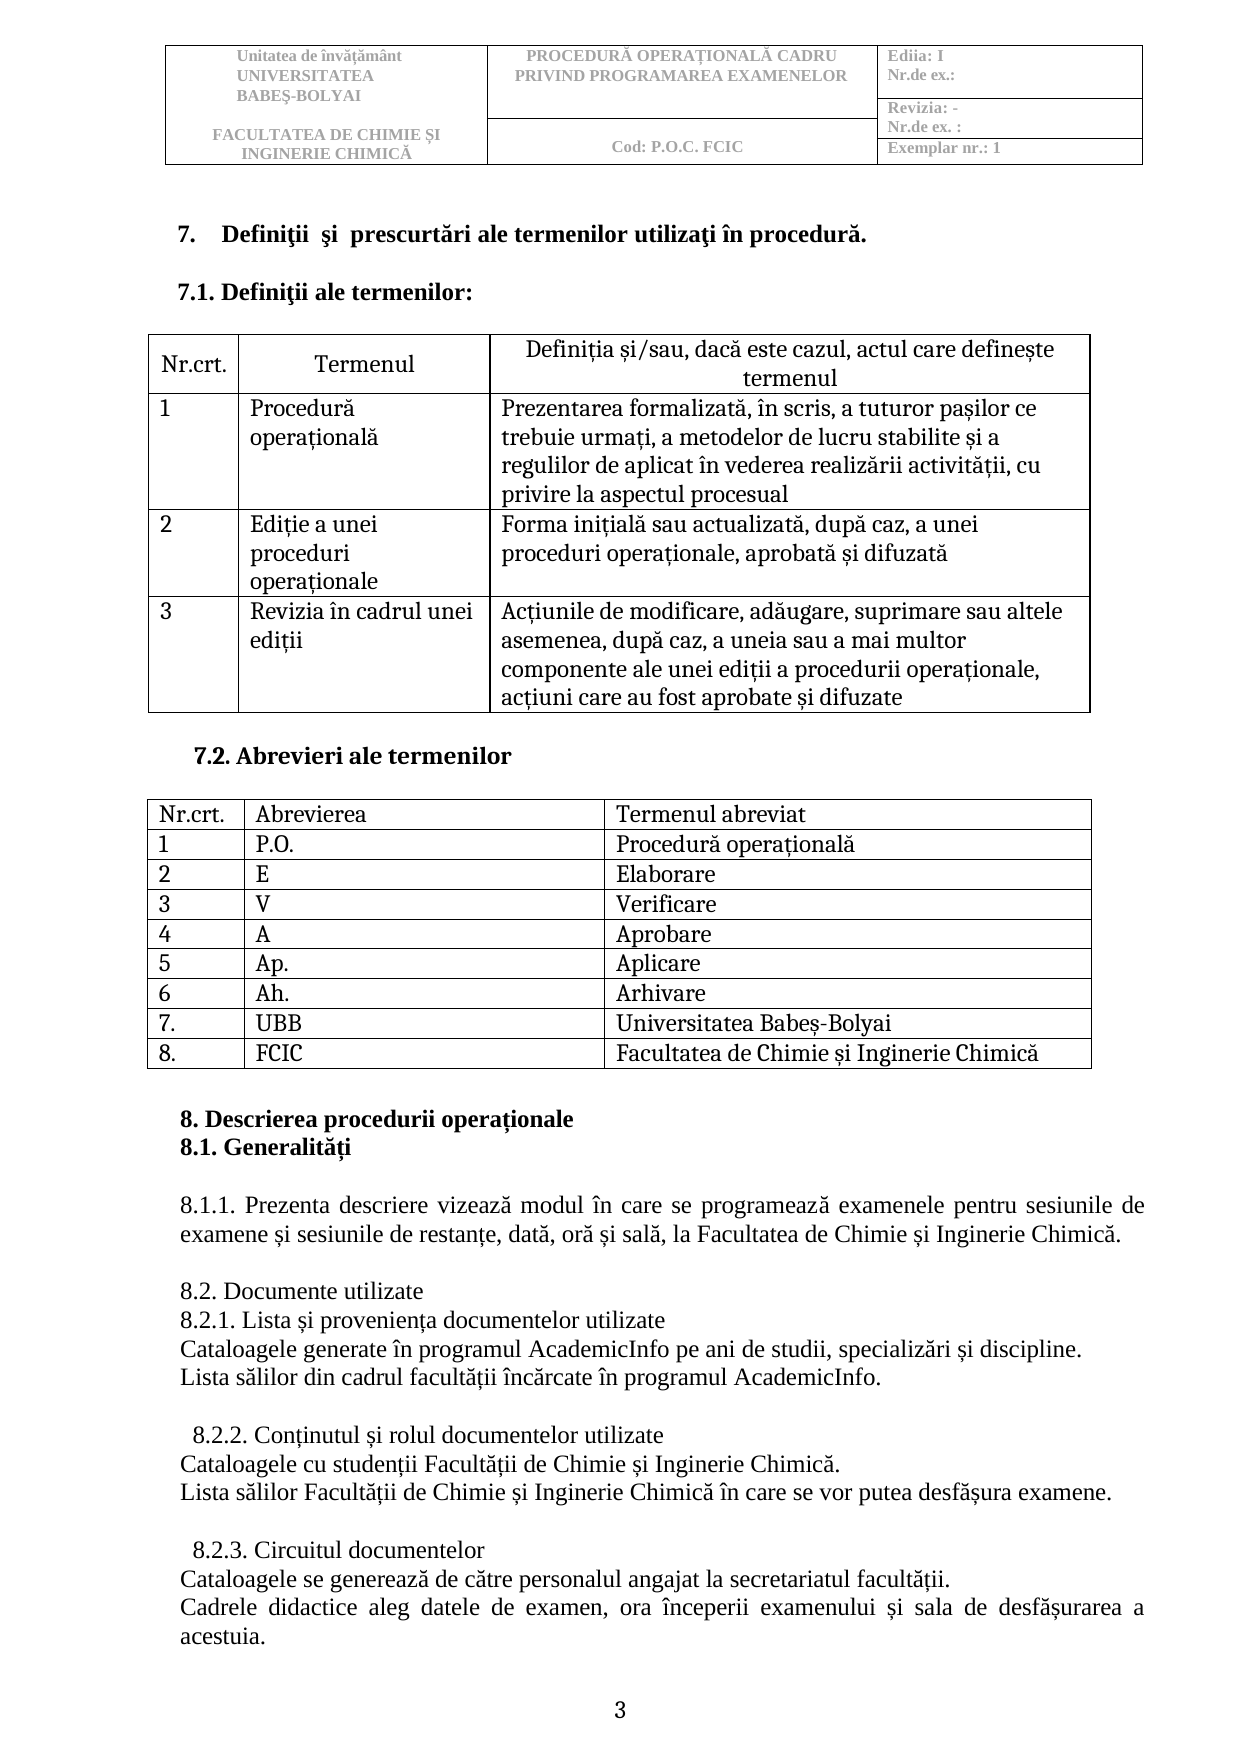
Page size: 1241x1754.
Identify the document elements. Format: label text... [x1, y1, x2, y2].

text 8.2.3. Circuitul documentelor [180, 1535, 1145, 1564]
text Cataloagele se generează de către personalul angajat la secretariatul facultății. [180, 1564, 1145, 1592]
table_cell 6 [148, 979, 244, 1008]
table_cell Exemplar nr.: 1 [878, 139, 1142, 164]
table_cell 4 [148, 920, 244, 948]
table_cell A [245, 920, 604, 948]
table_header Unitatea de învățământ UNIVERSITATEA BABEŞ-BOLYAI FACULTATEA DE CHIMIE ȘI INGINERIE CHIMICĂ [166, 46, 487, 164]
table_header PROCEDURĂ OPERAȚIONALĂ CADRU PRIVIND PROGRAMAREA EXAMENELOR [488, 46, 877, 117]
table_cell P.O. [245, 830, 604, 859]
table_cell Verificare [605, 890, 1091, 918]
table_cell Facultatea de Chimie și Inginerie Chimică [605, 1039, 1091, 1067]
text Lista sălilor din cadrul facultății încărcate în programul AcademicInfo. [180, 1362, 1145, 1391]
table_cell 8. [148, 1039, 244, 1067]
table_cell E [245, 860, 604, 889]
text 7.1. Definiţii ale termenilor: [177, 277, 1240, 305]
table_header Definiția și/sau, dacă este cazul, actul care definește termenul [491, 335, 1089, 393]
table_header Ediia: I Nr.de ex.: [878, 46, 1142, 97]
table_cell Ah. [245, 979, 604, 1008]
table_cell 5 [148, 949, 244, 978]
text 8.2. Documente utilizate [180, 1276, 1145, 1305]
table_cell Ediție a unei proceduri operaționale [239, 510, 489, 596]
table_cell Procedură operațională [605, 830, 1091, 859]
table_cell Universitatea Babeș-Bolyai [605, 1009, 1091, 1038]
table_cell 3 [148, 890, 244, 918]
table_cell 3 [149, 597, 238, 712]
table_header Termenul abreviat [605, 800, 1091, 829]
table_cell 2 [148, 860, 244, 889]
text 7.2. Abrevieri ale termenilor [0, 742, 1240, 771]
table_cell Revizia în cadrul unei ediții [239, 597, 489, 712]
table_cell Cod: P.O.C. FCIC [488, 119, 877, 164]
table_cell UBB [245, 1009, 604, 1038]
table_header Nr.crt. [149, 335, 238, 393]
text 8.2.2. Conținutul și rolul documentelor utilizate [180, 1420, 1145, 1449]
table_cell FCIC [245, 1039, 604, 1067]
text 7. Definiţii şi prescurtări ale termenilor utilizaţi în procedură. [177, 219, 1240, 248]
table_cell Forma inițială sau actualizată, după caz, a unei proceduri operaționale, aprobată și difuzată [491, 510, 1089, 596]
table_cell Revizia: - Nr.de ex. : - [878, 99, 1142, 137]
table_cell Arhivare [605, 979, 1091, 1008]
text 8.1. Generalități [180, 1132, 1145, 1161]
table_cell Aprobare [605, 920, 1091, 948]
table_cell 7. [148, 1009, 244, 1038]
table_cell Ap. [245, 949, 604, 978]
table_header Abrevierea [245, 800, 604, 829]
table_header Nr.crt. [148, 800, 244, 829]
text Lista sălilor Facultății de Chimie și Inginerie Chimică în care se vor putea desfășura examene. [180, 1477, 1145, 1506]
table_cell V [245, 890, 604, 918]
text Cadrele didactice aleg datele de examen, ora începerii examenului și sala de desfășurarea a acestuia. [180, 1592, 1145, 1650]
table_cell Aplicare [605, 949, 1091, 978]
table_cell Procedură operațională [239, 394, 489, 509]
table_header Termenul [239, 335, 489, 393]
table_cell Elaborare [605, 860, 1091, 889]
text Cataloagele cu studenții Facultății de Chimie și Inginerie Chimică. [180, 1449, 1145, 1477]
table_cell 1 [149, 394, 238, 509]
text 8. Descrierea procedurii operaționale [180, 1104, 1145, 1132]
text Cataloagele generate în programul AcademicInfo pe ani de studii, specializări și discipline. [180, 1334, 1145, 1362]
text 8.1.1. Prezenta descriere vizează modul în care se programează examenele pentru sesiunile de examene și sesiunile de restanțe, dată, oră și sală, la Facultatea de Chimie și Inginerie Chimică. [180, 1190, 1145, 1247]
table_cell 2 [149, 510, 238, 596]
table_cell Acțiunile de modificare, adăugare, suprimare sau altele asemenea, după caz, a uneia sau a mai multor componente ale unei ediții a procedurii operaționale, acțiuni care au fost aprobate și difuzate [491, 597, 1089, 712]
table_cell 1 [148, 830, 244, 859]
table_cell Prezentarea formalizată, în scris, a tuturor pașilor ce trebuie urmați, a metodelor de lucru stabilite și a regulilor de aplicat în vederea realizării activității, cu privire la aspectul procesual [491, 394, 1089, 509]
text 8.2.1. Lista și proveniența documentelor utilizate [180, 1305, 1145, 1334]
